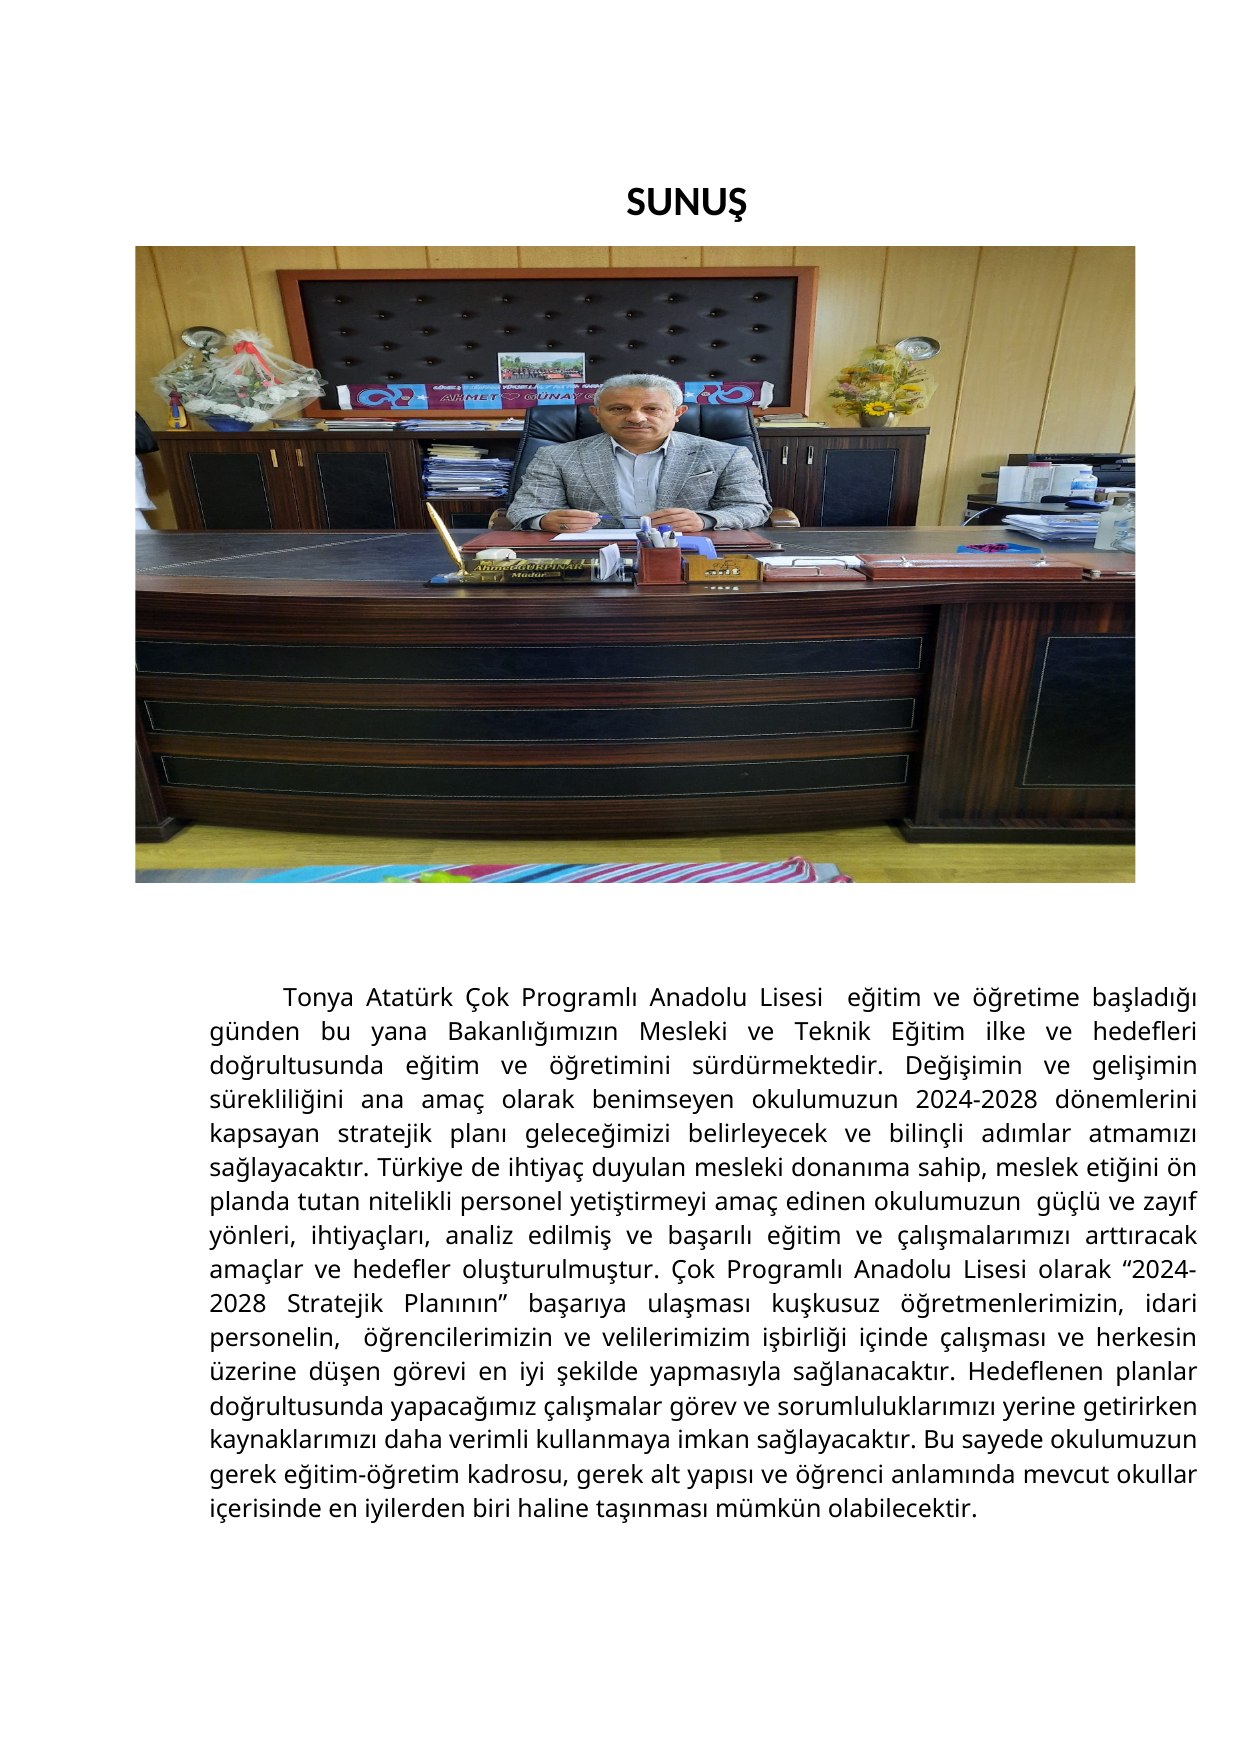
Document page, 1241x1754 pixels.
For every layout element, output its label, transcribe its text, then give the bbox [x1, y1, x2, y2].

text Tonya Atatürk Çok Programlı Anadolu Lisesi eğitim ve öğretime başladığı günden bu yana Bakanlığımızın Mesleki ve Teknik Eğitim ilke ve hedefleri doğrultusunda eğitim ve öğretimini sürdürmektedir. Değişimin ve gelişimin sürekliliğini ana amaç olarak benimseyen okulumuzun 2024-2028 dönemlerini kapsayan stratejik planı geleceğimizi belirleyecek ve bilinçli adımlar atmamızı sağlayacaktır. Türkiye de ihtiyaç duyulan mesleki donanıma sahip, meslek etiğini ön planda tutan nitelikli personel yetiştirmeyi amaç edinen okulumuzun güçlü ve zayıf yönleri, ihtiyaçları, analiz edilmiş ve başarılı eğitim ve çalışmalarımızı arttıracak amaçlar ve hedefler oluşturulmuştur. Çok Programlı Anadolu Lisesi olarak “2024-2028 Stratejik Planının” başarıya ulaşması kuşkusuz öğretmenlerimizin, idari personelin, öğrencilerimizin ve velilerimizim işbirliği içinde çalışması ve herkesin üzerine düşen görevi en iyi şekilde yapmasıyla sağlanacaktır. Hedeflenen planlar doğrultusunda yapacağımız çalışmalar görev ve sorumluluklarımızı yerine getirirken kaynaklarımızı daha verimli kullanmaya imkan sağlayacaktır. Bu sayede okulumuzun gerek eğitim-öğretim kadrosu, gerek alt yapısı ve öğrenci anlamında mevcut okullar içerisinde en iyilerden biri haline taşınması mümkün olabilecektir. [209, 979, 1198, 1524]
picture [135, 246, 1136, 883]
text SUNUŞ [505, 175, 869, 226]
